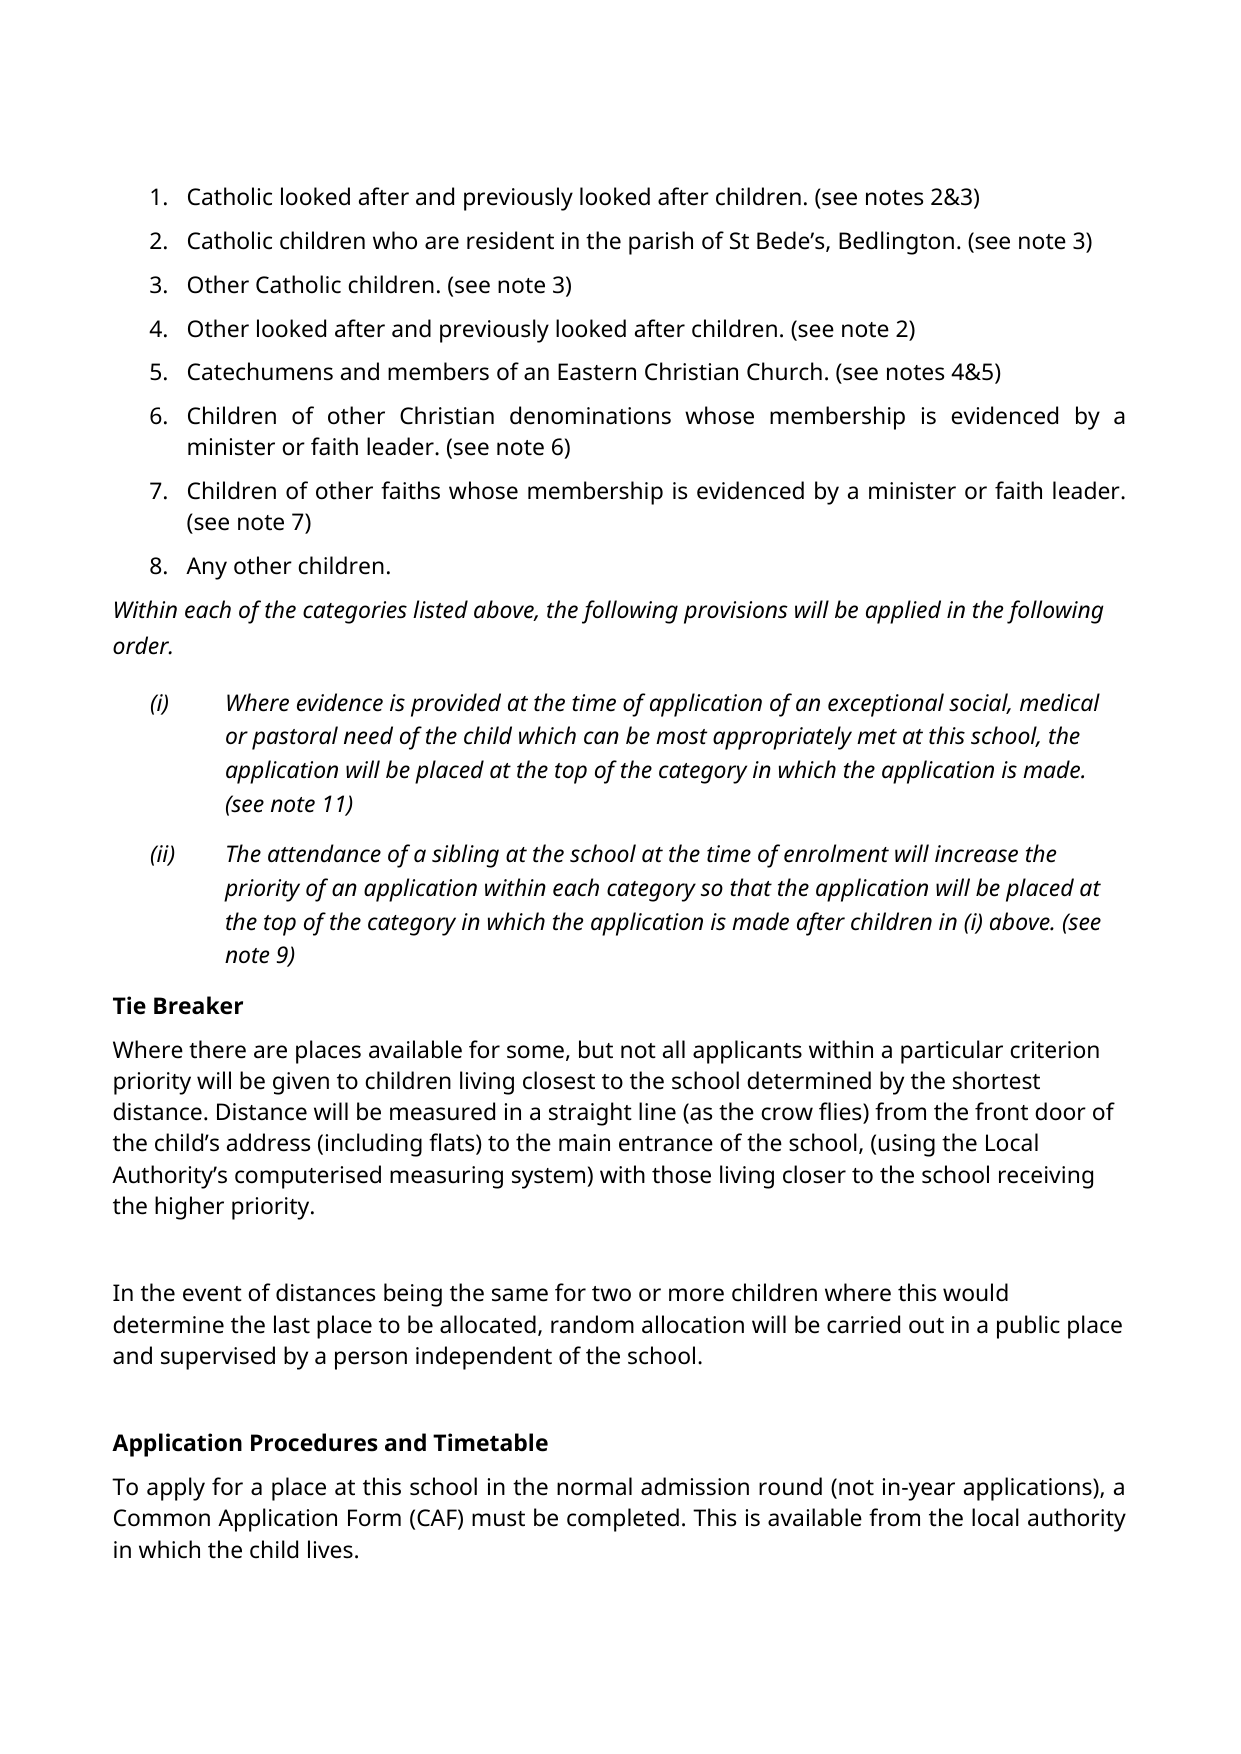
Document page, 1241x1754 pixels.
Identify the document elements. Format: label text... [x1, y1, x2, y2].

list Application Procedures and Timetable [112, 1427, 1128, 1458]
list Children of other faiths whose membership is evidenced by a minister or faith leader. (see note 7) [149, 475, 1128, 537]
list Where there are places available for some, but not all applicants within a particular criterion priority will be given to children living closest to the school determined by the shortest distance. Distance will be measured in a straight line (as the crow flies) from the front door of the child’s address (including flats) to the main entrance of the school, (using the Local Authority’s computerised measuring system) with those living closer to the school receiving the higher priority. [112, 1033, 1128, 1221]
text Within each of the categories listed above, the following provisions will be applied in the following order. [112, 594, 1128, 661]
list Tie Breaker [112, 990, 1128, 1021]
list Catholic looked after and previously looked after children. (see notes 2&3) [149, 181, 1128, 212]
list Any other children. [149, 550, 1128, 581]
list Where evidence is provided at the time of application of an exceptional social, medical or pastoral need of the child which can be most appropriately met at this school, the application will be placed at the top of the category in which the application is made. (see note 11) [150, 686, 1128, 819]
list The attendance of a sibling at the school at the time of enrolment will increase the priority of an application within each category so that the application will be placed at the top of the category in which the application is made after children in (i) above. (see note 9) [150, 838, 1128, 971]
list Children of other Christian denominations whose membership is evidenced by a minister or faith leader. (see note 6) [149, 400, 1128, 462]
list In the event of distances being the same for two or more children where this would determine the last place to be allocated, random allocation will be carried out in a public place and supervised by a person independent of the school. [112, 1277, 1128, 1371]
text To apply for a place at this school in the normal admission round (not in-year applications), a Common Application Form (CAF) must be completed. This is available from the local authority in which the child lives. [112, 1471, 1128, 1565]
list Catechumens and members of an Eastern Christian Church. (see notes 4&5) [149, 356, 1128, 387]
list Catholic children who are resident in the parish of St Bede’s, Bedlington. (see note 3) [149, 225, 1128, 256]
list Other Catholic children. (see note 3) [149, 269, 1128, 300]
list Other looked after and previously looked after children. (see note 2) [149, 312, 1128, 344]
